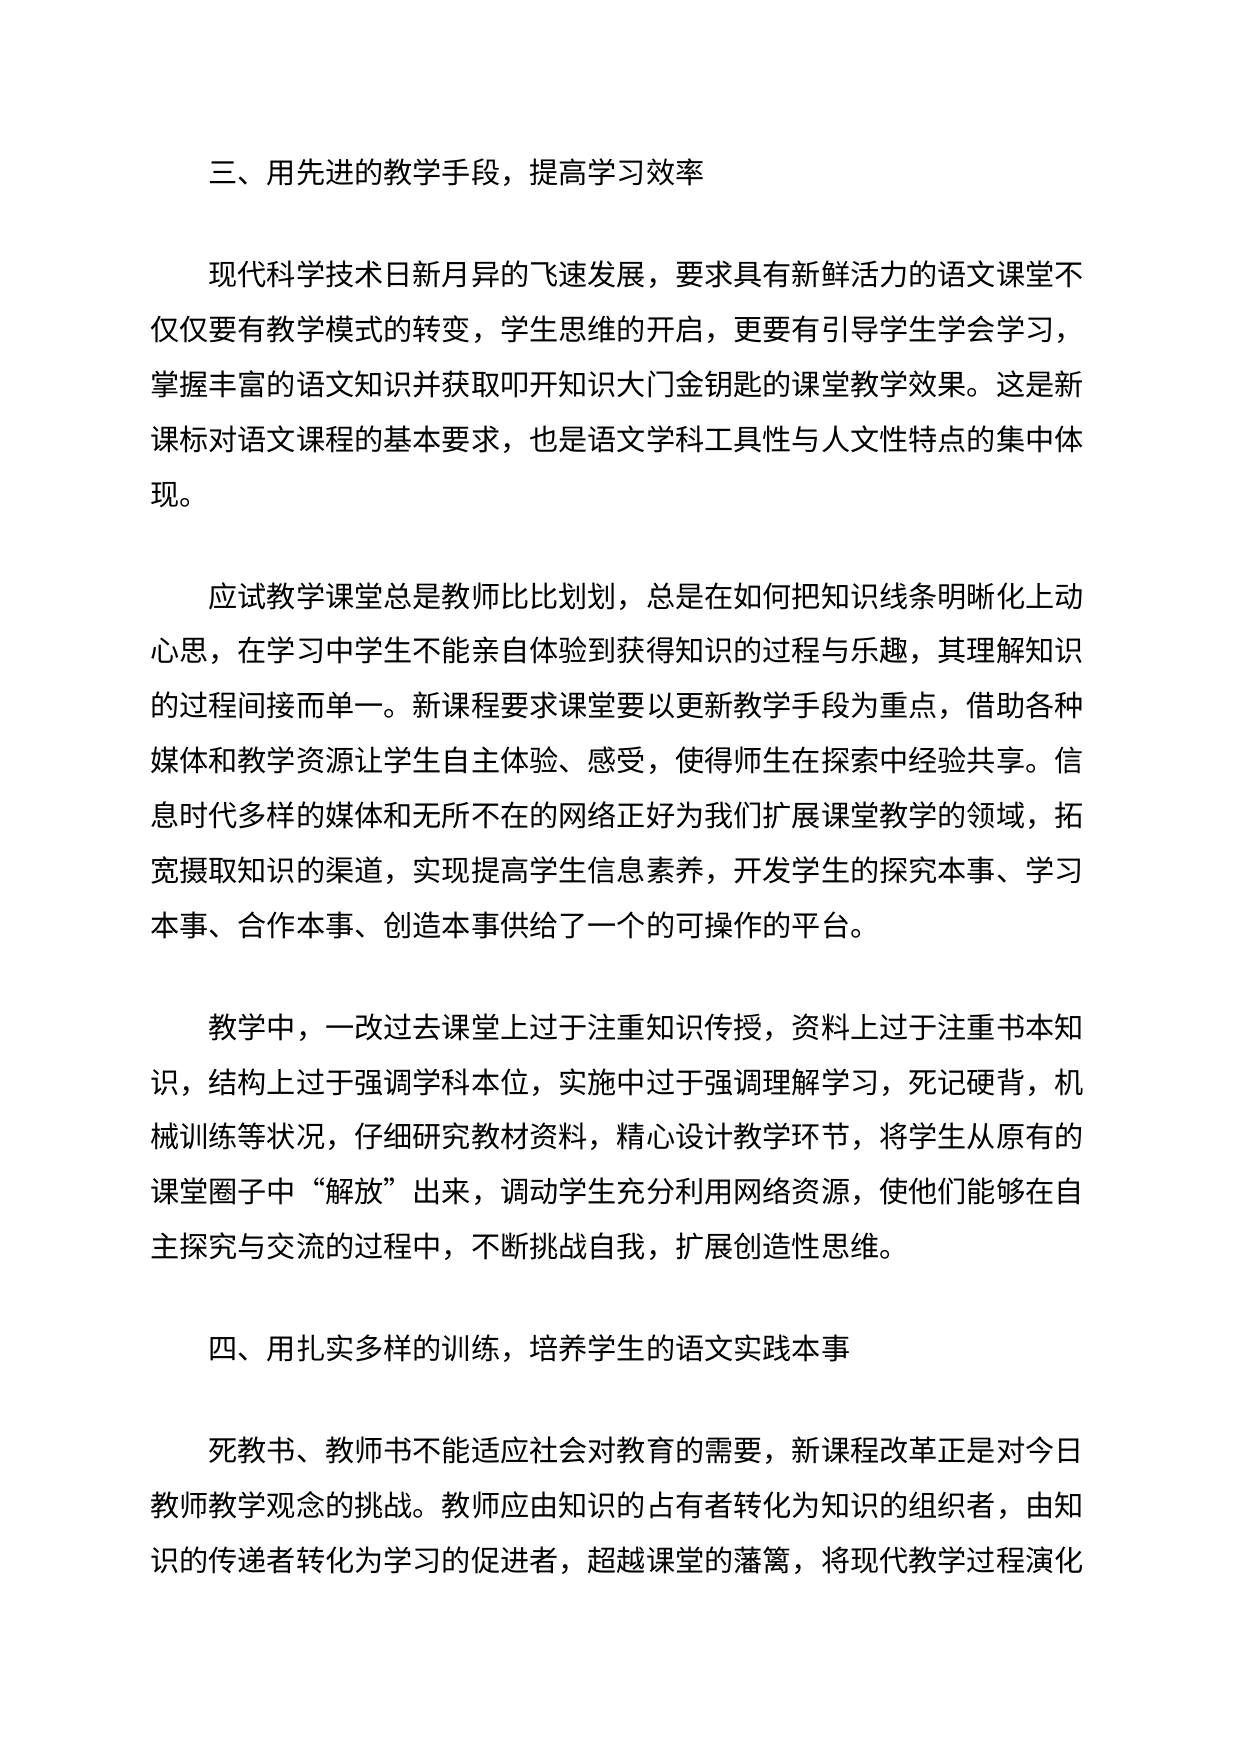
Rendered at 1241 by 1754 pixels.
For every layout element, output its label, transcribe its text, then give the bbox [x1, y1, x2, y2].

text 教学中，一改过去课堂上过于注重知识传授，资料上过于注重书本知识，结构上过于强调学科本位，实施中过于强调理解学习，死记硬背，机械训练等状况，仔细研究教材资料，精心设计教学环节，将学生从原有的课堂圈子中“解放”出来，调动学生充分利用网络资源，使他们能够在自主探究与交流的过程中，不断挑战自我，扩展创造性思维。 [150, 1004, 1090, 1266]
text 四、用扎实多样的训练，培养学生的语文实践本事 [150, 1326, 1090, 1368]
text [150, 1427, 1090, 1579]
text 三、用先进的教学手段，提高学习效率 [150, 150, 1090, 192]
text 现代科学技术日新月异的飞速发展，要求具有新鲜活力的语文课堂不仅仅要有教学模式的转变，学生思维的开启，更要有引导学生学会学习，掌握丰富的语文知识并获取叩开知识大门金钥匙的课堂教学效果。这是新课标对语文课程的基本要求，也是语文学科工具性与人文性特点的集中体现。 [150, 252, 1090, 514]
text 应试教学课堂总是教师比比划划，总是在如何把知识线条明晰化上动心思，在学习中学生不能亲自体验到获得知识的过程与乐趣，其理解知识的过程间接而单一。新课程要求课堂要以更新教学手段为重点，借助各种媒体和教学资源让学生自主体验、感受，使得师生在探索中经验共享。信息时代多样的媒体和无所不在的网络正好为我们扩展课堂教学的领域，拓宽摄取知识的渠道，实现提高学生信息素养，开发学生的探究本事、学习本事、合作本事、创造本事供给了一个的可操作的平台。 [150, 573, 1090, 945]
